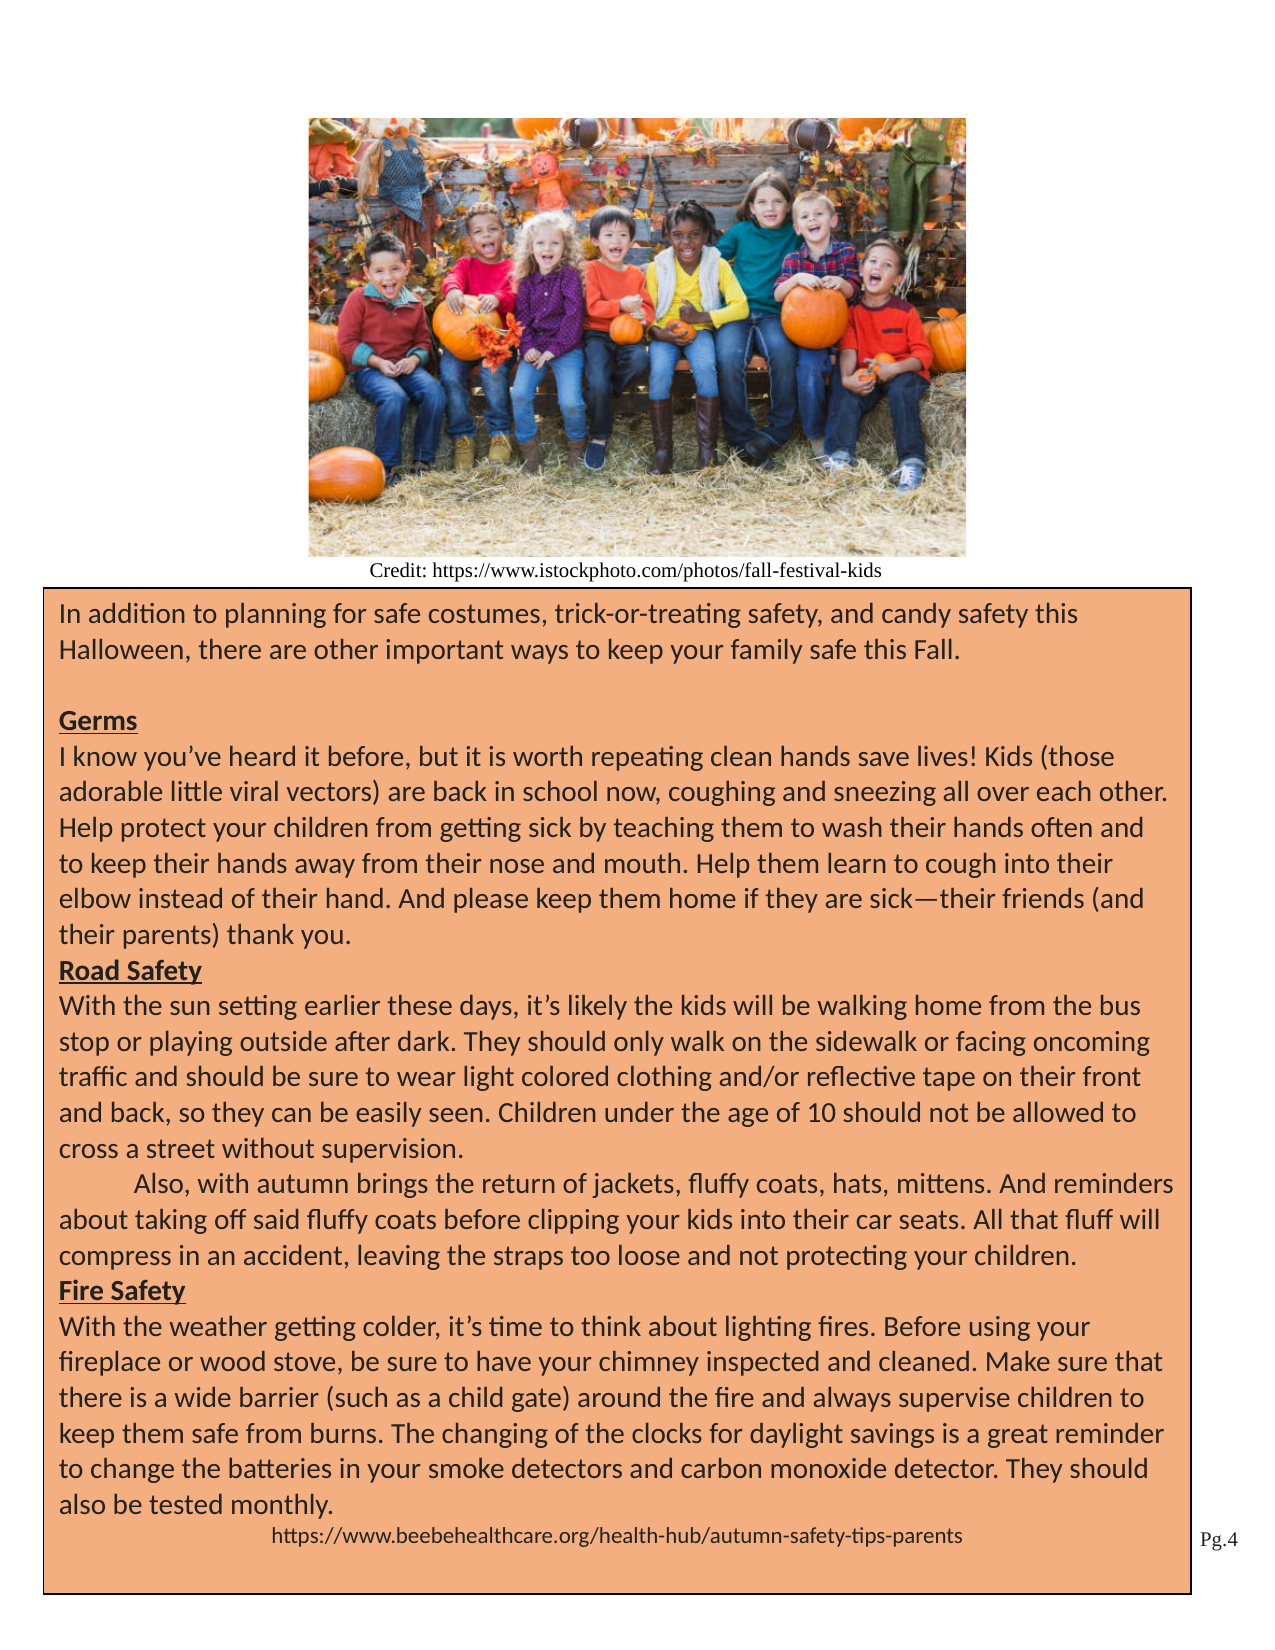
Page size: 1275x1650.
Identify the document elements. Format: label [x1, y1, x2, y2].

picture [308, 118, 967, 557]
